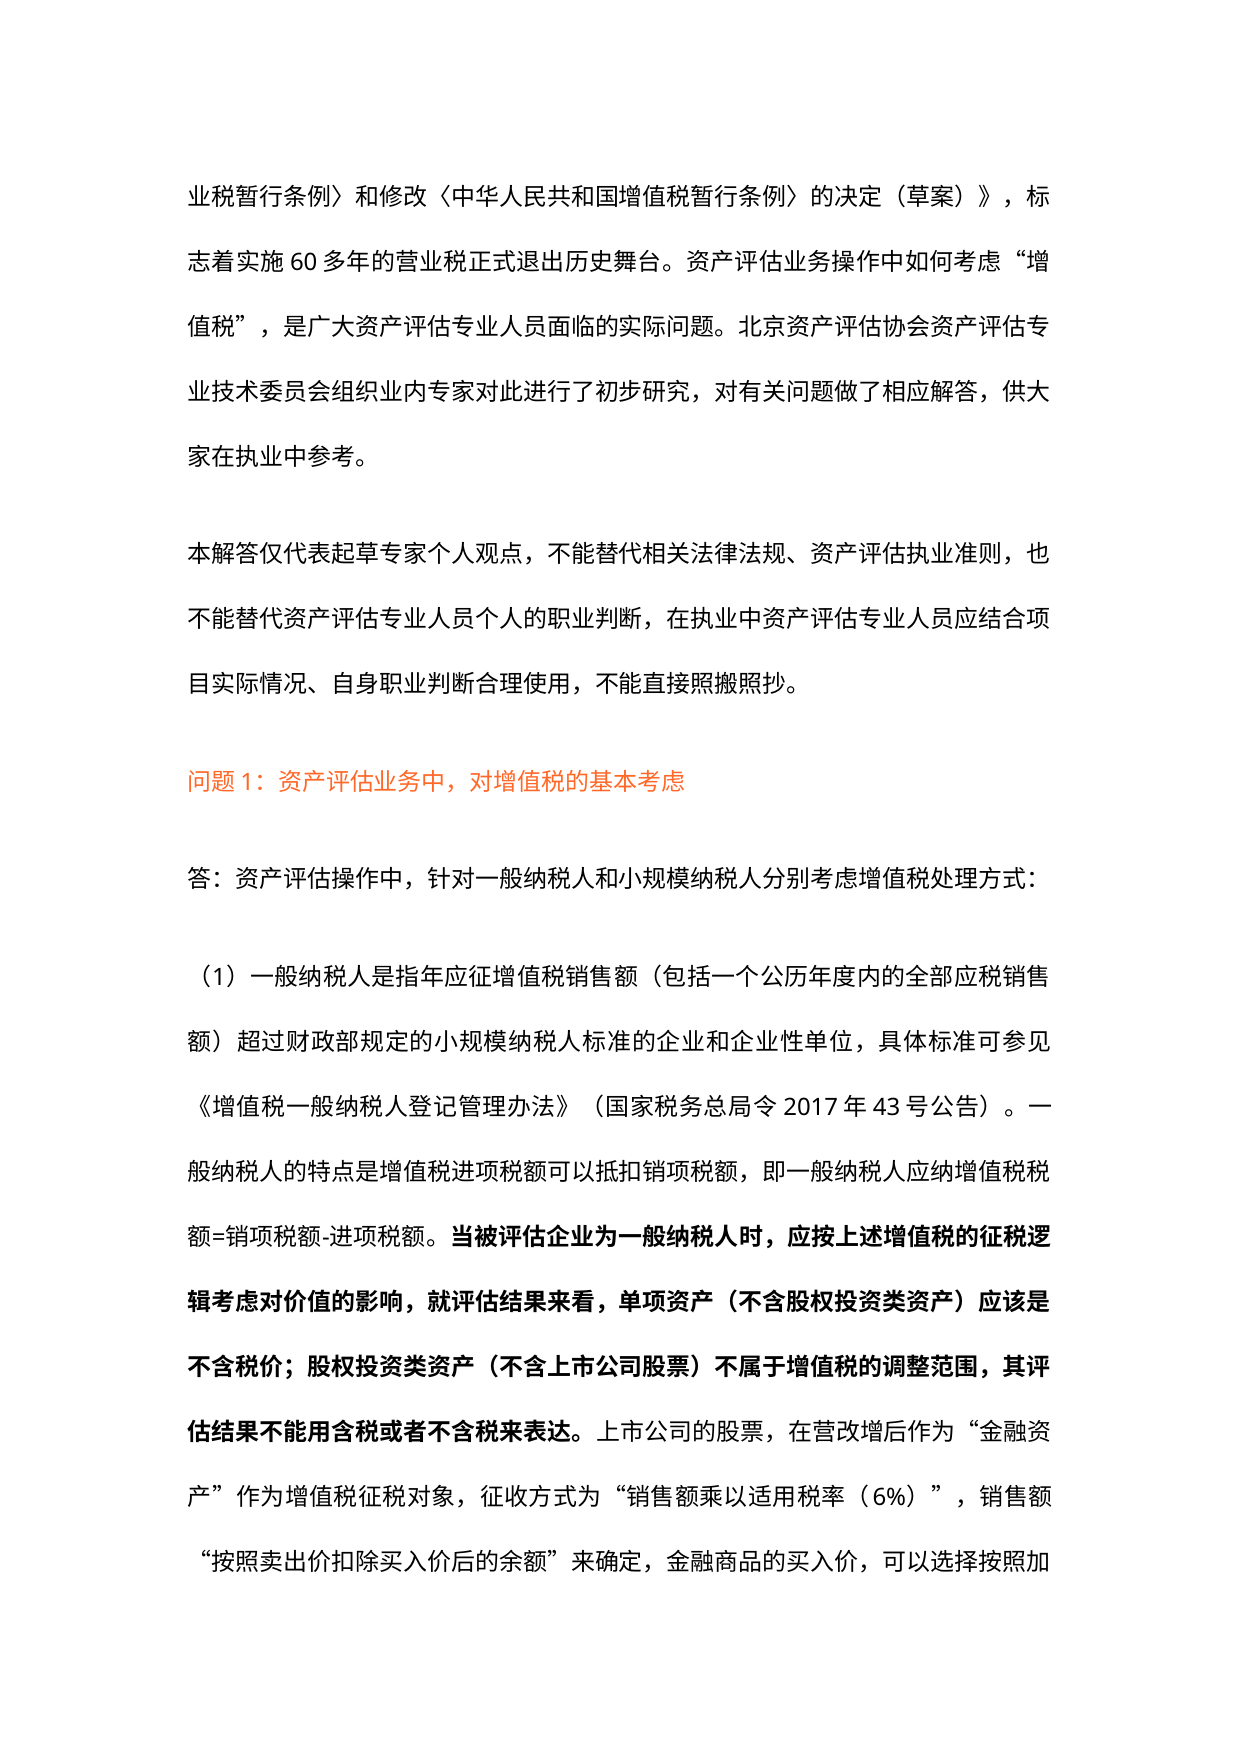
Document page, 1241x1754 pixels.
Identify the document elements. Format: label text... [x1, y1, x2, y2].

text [187, 942, 1053, 1592]
text 答：资产评估操作中，针对一般纳税人和小规模纳税人分别考虑增值税处理方式： [187, 844, 1053, 909]
text 本解答仅代表起草专家个人观点，不能替代相关法律法规、资产评估执业准则，也不能替代资产评估专业人员个人的职业判断，在执业中资产评估专业人员应结合项目实际情况、自身职业判断合理使用，不能直接照搬照抄。 [187, 519, 1053, 714]
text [187, 162, 1053, 487]
text 问题1：资产评估业务中，对增值税的基本考虑 [187, 747, 1053, 812]
